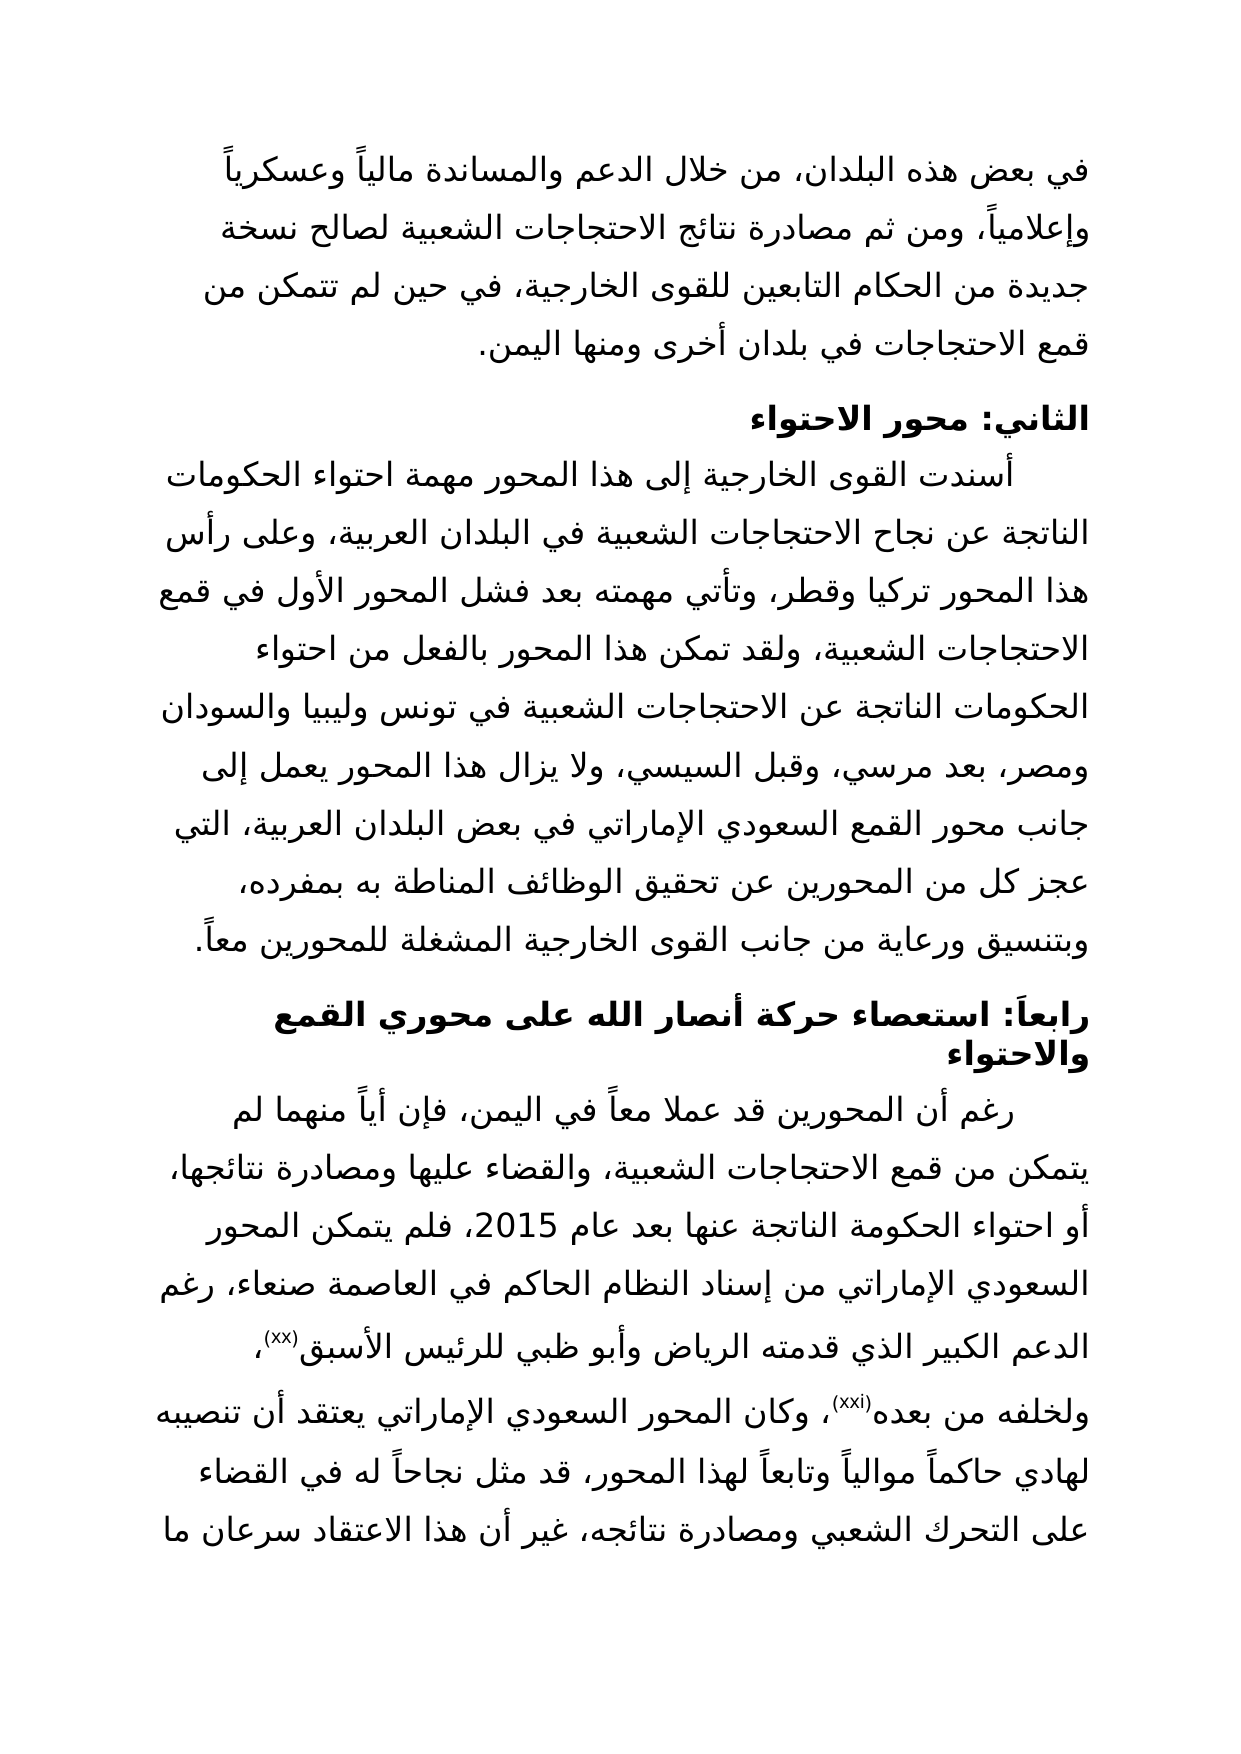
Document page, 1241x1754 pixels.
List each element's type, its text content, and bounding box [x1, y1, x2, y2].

text أسندت القوى الخارجية إلى هذا المحور مهمة احتواء الحكومات الناتجة عن نجاح الاحتجاجات الشعبية في البلدان العربية، وعلى رأس هذا المحور تركيا وقطر، وتأتي مهمته بعد فشل المحور الأول في قمع الاحتجاجات الشعبية، ولقد تمكن هذا المحور بالفعل من احتواء الحكومات الناتجة عن الاحتجاجات الشعبية في تونس وليبيا والسودان ومصر، بعد مرسي، وقبل السيسي، ولا يزال هذا المحور يعمل إلى جانب محور القمع السعودي الإماراتي في بعض البلدان العربية، التي عجز كل من المحورين عن تحقيق الوظائف المناطة به بمفرده، وبتنسيق ورعاية من جانب القوى الخارجية المشغلة للمحورين معاً. [150, 455, 1090, 960]
text الثاني: محور الاحتواء [150, 399, 1090, 438]
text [150, 1090, 1090, 1550]
text رابعاَ: استعصاء حركة أنصار الله على محوري القمع والاحتواء [150, 996, 1090, 1073]
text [150, 150, 1090, 363]
